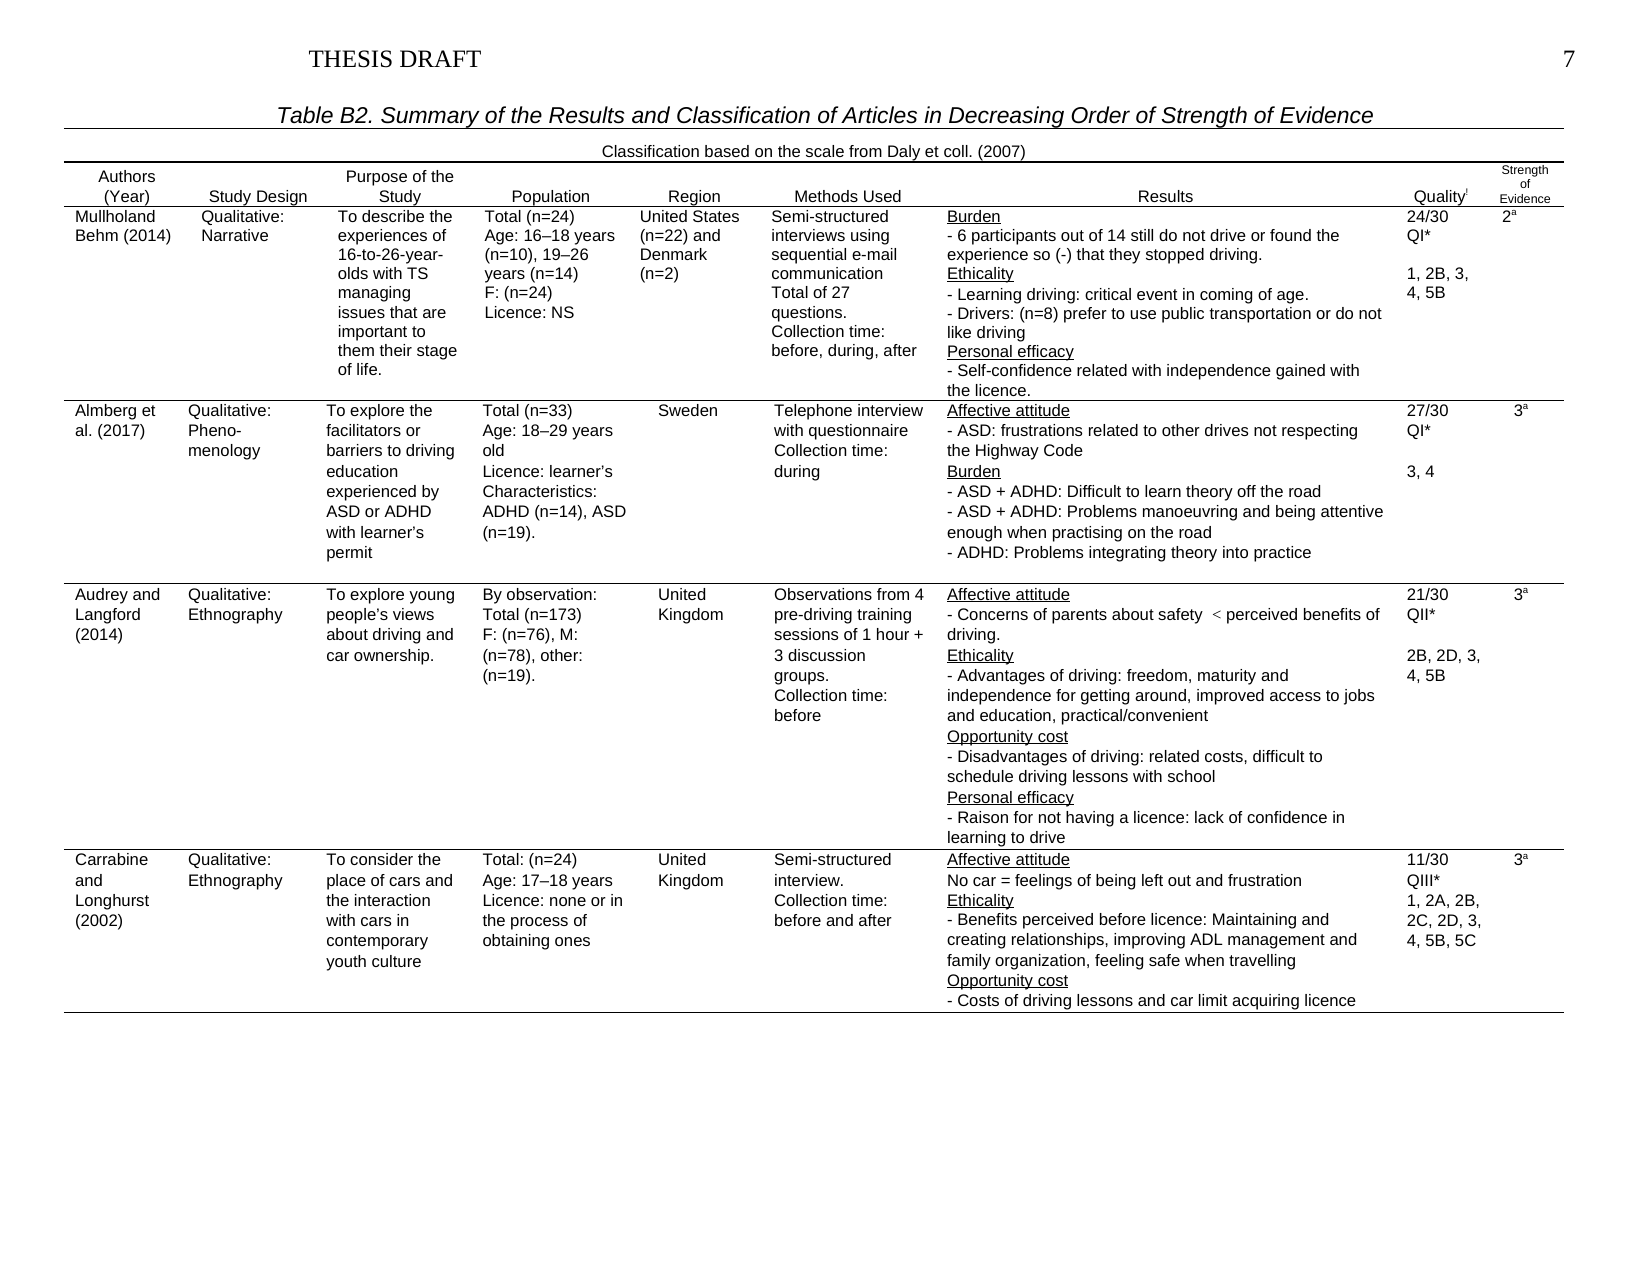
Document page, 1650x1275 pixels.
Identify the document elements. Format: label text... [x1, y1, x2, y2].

table_cell Affective attitude - ASD: frustrations related to other drives not respecting the Highway Code Burden - ASD + ADHD: Difficult to learn theory off the road - ASD + ADHD: Problems manoeuvring and being attentive enough when practising on the road - ADHD: Problems integrating theory into practice [936, 401, 1395, 583]
table_cell 27/30 QI* 3, 4 [1395, 401, 1502, 583]
table_cell Quality! [1395, 163, 1486, 206]
table_cell Affective attitude - Concerns of parents about safety < perceived benefits of driving. Ethicality - Advantages of driving: freedom, maturity and independence for getting around, improved access to jobs and education, practical/convenient Opportunity cost - Disadvantages of driving: related costs, difficult to schedule driving lessons with school Personal efficacy - Raison for not having a licence: lack of confidence in learning to drive [936, 584, 1395, 849]
table_cell Population [473, 163, 628, 206]
table_cell To consider the place of cars and the interaction with cars in contemporary youth culture [315, 850, 471, 1012]
table_cell 3a [1502, 850, 1564, 1012]
table_cell Strength of Evidence [1486, 163, 1564, 206]
table_cell To explore young people’s views about driving and car ownership. [315, 584, 471, 849]
table_cell Mullholand Behm (2014) [64, 207, 190, 399]
table_cell United Kingdom [647, 584, 763, 849]
table_cell 11/30 QIII* 1, 2A, 2B, 2C, 2D, 3, 4, 5B, 5C [1395, 850, 1502, 1012]
table_cell 3a [1502, 401, 1564, 583]
table_cell Semi-structured interviews using sequential e-mail communication Total of 27 questions. Collection time: before, during, after [760, 207, 936, 399]
table_cell Study Design [190, 163, 326, 206]
table_cell 21/30 QII* 2B, 2D, 3, 4, 5B [1395, 584, 1502, 849]
subtitle Table B2. Summary of the Results and Classification of Articles in Decreasing Order of Strength of Evidence [75, 102, 1575, 128]
table_cell Qualitative: Narrative [190, 207, 326, 399]
table_cell Methods Used [760, 163, 936, 206]
table_cell United Kingdom [647, 850, 763, 1012]
table_cell Audrey and Langford (2014) [64, 584, 177, 849]
table_cell Qualitative: Pheno-menology [177, 401, 315, 583]
table_cell Telephone interview with questionnaire Collection time: during [763, 401, 936, 583]
table_cell Semi-structured interview. Collection time: before and after [763, 850, 936, 1012]
table_cell 24/30 QI* 1, 2B, 3, 4, 5B [1395, 207, 1486, 399]
table_cell Sweden [647, 401, 763, 583]
table_header Classification based on the scale from Daly et coll. (2007) [64, 129, 1564, 161]
table_cell To describe the experiences of 16-to-26-year-olds with TS managing issues that are important to them their stage of life. [326, 207, 473, 399]
table_cell Total (n=33) Age: 18–29 years old Licence: learner’s Characteristics: ADHD (n=14), ASD (n=19). [471, 401, 647, 583]
table_cell 3a [1502, 584, 1564, 849]
table_cell Purpose of the Study [326, 163, 473, 206]
table_cell Burden - 6 participants out of 14 still do not drive or found the experience so (-) that they stopped driving. Ethicality - Learning driving: critical event in coming of age. - Drivers: (n=8) prefer to use public transportation or do not like driving Personal efficacy - Self-confidence related with independence gained with the licence. [936, 207, 1395, 399]
table_cell Qualitative: Ethnography [177, 584, 315, 849]
table_cell Qualitative: Ethnography [177, 850, 315, 1012]
table_cell To explore the facilitators or barriers to driving education experienced by ASD or ADHD with learner’s permit [315, 401, 471, 583]
table_cell Almberg et al. (2017) [64, 401, 177, 583]
table_cell Region [628, 163, 760, 206]
table_cell Observations from 4 pre-driving training sessions of 1 hour + 3 discussion groups. Collection time: before [763, 584, 936, 849]
table_cell Authors (Year) [64, 163, 190, 206]
table_cell Total: (n=24) Age: 17–18 years Licence: none or in the process of obtaining ones [471, 850, 647, 1012]
table_cell Affective attitude No car = feelings of being left out and frustration Ethicality - Benefits perceived before licence: Maintaining and creating relationships, improving ADL management and family organization, feeling safe when travelling Opportunity cost - Costs of driving lessons and car limit acquiring licence [936, 850, 1395, 1012]
table_cell United States (n=22) and Denmark (n=2) [628, 207, 760, 399]
table_cell Carrabine and Longhurst (2002) [64, 850, 177, 1012]
table_cell 2a [1486, 207, 1564, 399]
table_cell By observation: Total (n=173) F: (n=76), M: (n=78), other: (n=19). [471, 584, 647, 849]
table_cell Results [936, 163, 1395, 206]
table_cell Total (n=24) Age: 16–18 years (n=10), 19–26 years (n=14) F: (n=24) Licence: NS [473, 207, 628, 399]
